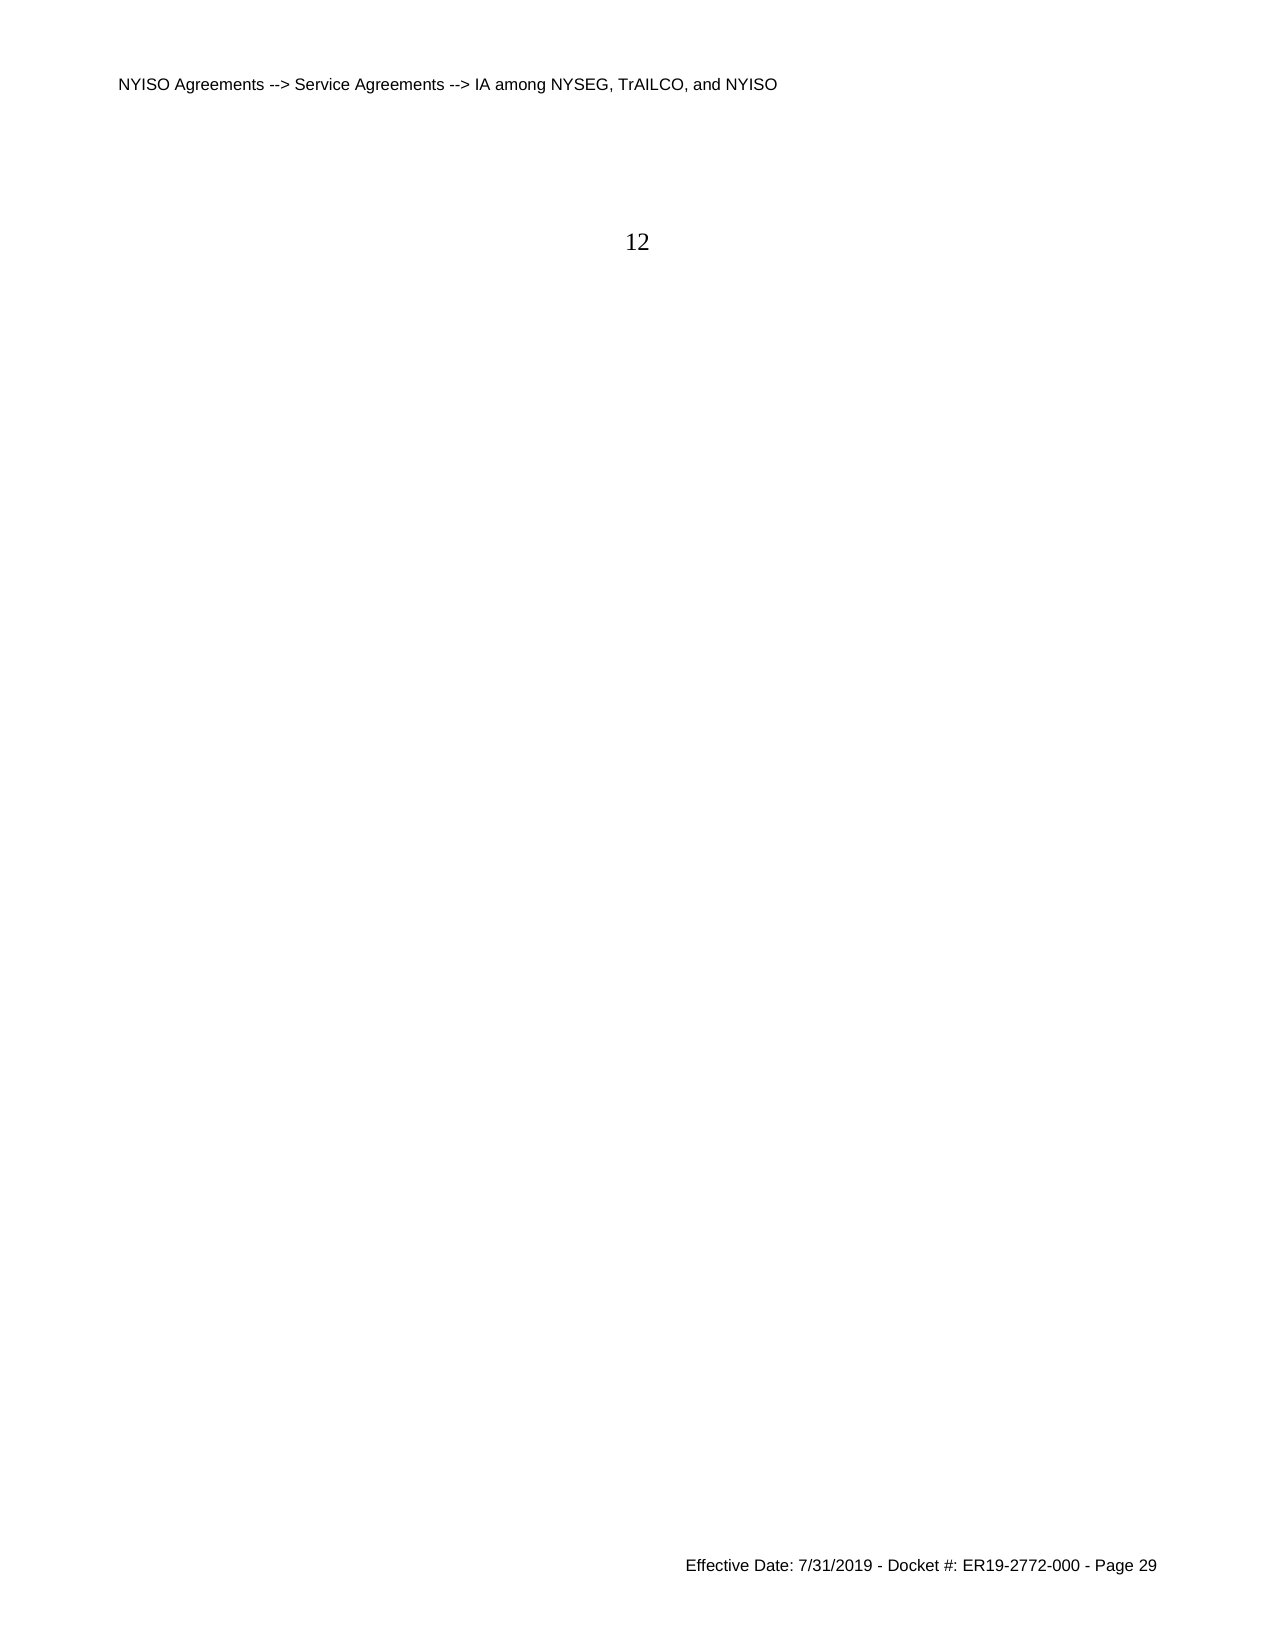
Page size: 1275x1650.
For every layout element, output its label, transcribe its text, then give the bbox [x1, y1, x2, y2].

text 12 [625, 227, 1275, 256]
